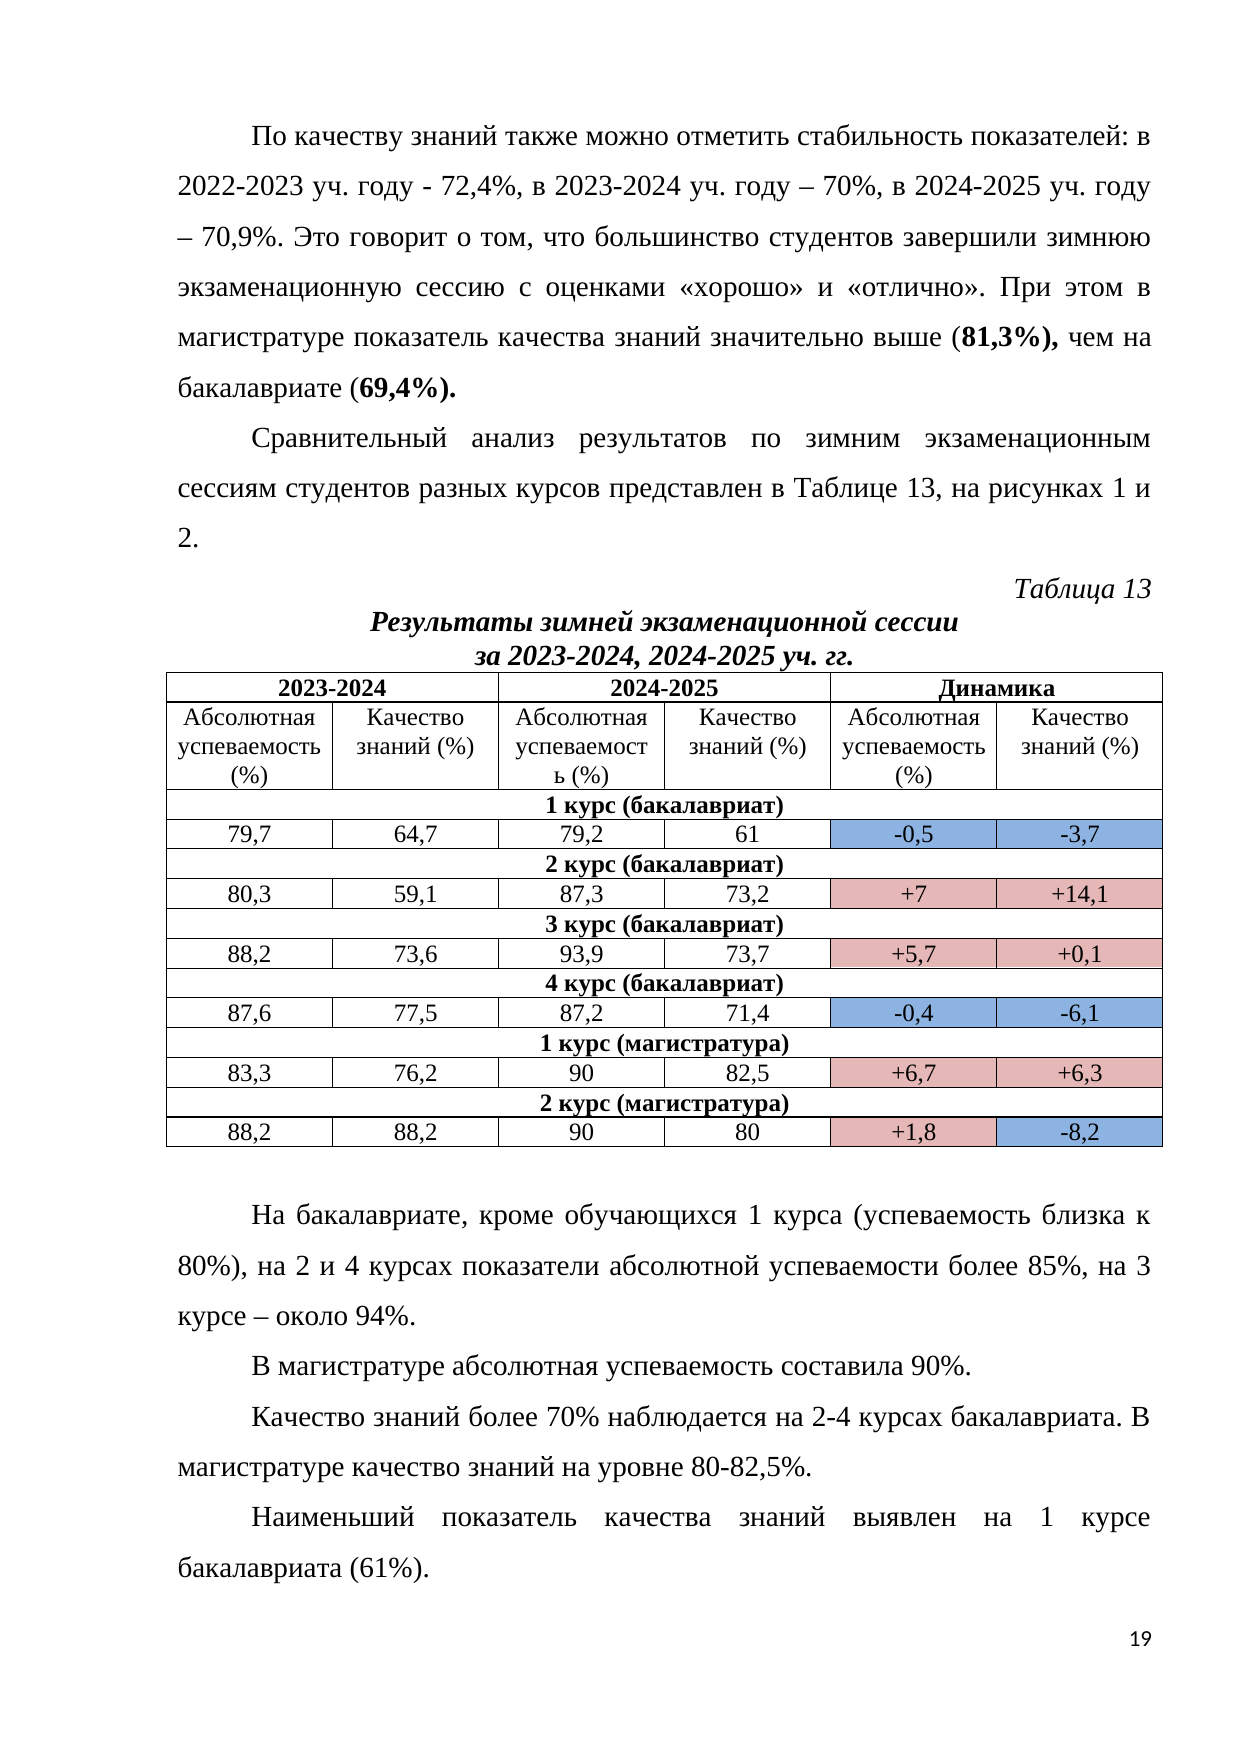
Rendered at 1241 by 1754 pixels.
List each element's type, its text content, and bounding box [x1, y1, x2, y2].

text В магистратуре абсолютная успеваемость составила 90%. [177, 1348, 1152, 1382]
table_cell +6,7 [831, 1058, 996, 1087]
table_cell +6,3 [997, 1058, 1162, 1087]
text По качеству знаний также можно отметить стабильность показателей: в 2022-2023 уч. году - 72,4%, в 2023-2024 уч. году – 70%, в 2024-2025 уч. году – 70,9%. Это говорит о том, что большинство студентов завершили зимнюю экзаменационную сессию с оценками «хорошо» и «отлично». При этом в магистратуре показатель качества знаний значительно выше (81,3%), чем на бакалавриате (69,4%). [177, 118, 1152, 403]
text за 2023-2024, 2024-2025 уч. гг. [177, 638, 1152, 672]
table_cell -8,2 [997, 1118, 1162, 1146]
text Сравнительный анализ результатов по зимним экзаменационным сессиям студентов разных курсов представлен в Таблице 13, на рисунках 1 и 2. [177, 420, 1152, 554]
table_cell -3,7 [997, 820, 1162, 848]
table_cell 4 курс (бакалавриат) [167, 969, 1162, 997]
table_header Динамика [831, 673, 1162, 701]
table_cell Качество знаний (%) [997, 703, 1162, 789]
table_cell 1 курс (магистратура) [167, 1028, 1162, 1057]
text На бакалавриате, кроме обучающихся 1 курса (успеваемость близка к 80%), на 2 и 4 курсах показатели абсолютной успеваемости более 85%, на 3 курсе – около 94%. [177, 1197, 1152, 1332]
table_cell +14,1 [997, 879, 1162, 908]
table_cell 2 курс (магистратура) [167, 1088, 1162, 1116]
table_header 2023-2024 [167, 673, 498, 701]
table_cell -6,1 [997, 998, 1162, 1027]
text Наименьший показатель качества знаний выявлен на 1 курсе бакалавриата (61%). [177, 1499, 1152, 1583]
table_cell 2 курс (бакалавриат) [167, 849, 1162, 878]
text Качество знаний более 70% наблюдается на 2-4 курсах бакалавриата. В магистратуре качество знаний на уровне 80-82,5%. [177, 1399, 1152, 1483]
table_cell +1,8 [831, 1118, 996, 1146]
table_cell Качество знаний (%) [333, 703, 498, 789]
text Результаты зимней экзаменационной сессии [177, 604, 1152, 638]
table_cell Абсолютная успеваемость (%) [831, 703, 996, 789]
table_cell 1 курс (бакалавриат) [167, 790, 1162, 818]
table_cell +7 [831, 879, 996, 908]
table_cell +5,7 [831, 939, 996, 967]
table_cell Абсолютная успеваемость (%) [167, 703, 332, 789]
text Таблица 13 [177, 571, 1152, 604]
table_cell 3 курс (бакалавриат) [167, 909, 1162, 938]
table_header 2024-2025 [499, 673, 830, 701]
table_cell -0,5 [831, 820, 996, 848]
table_cell +0,1 [997, 939, 1162, 967]
table_cell Абсолютная успеваемость (%) [499, 703, 664, 789]
table_cell -0,4 [831, 998, 996, 1027]
table_cell Качество знаний (%) [665, 703, 830, 789]
